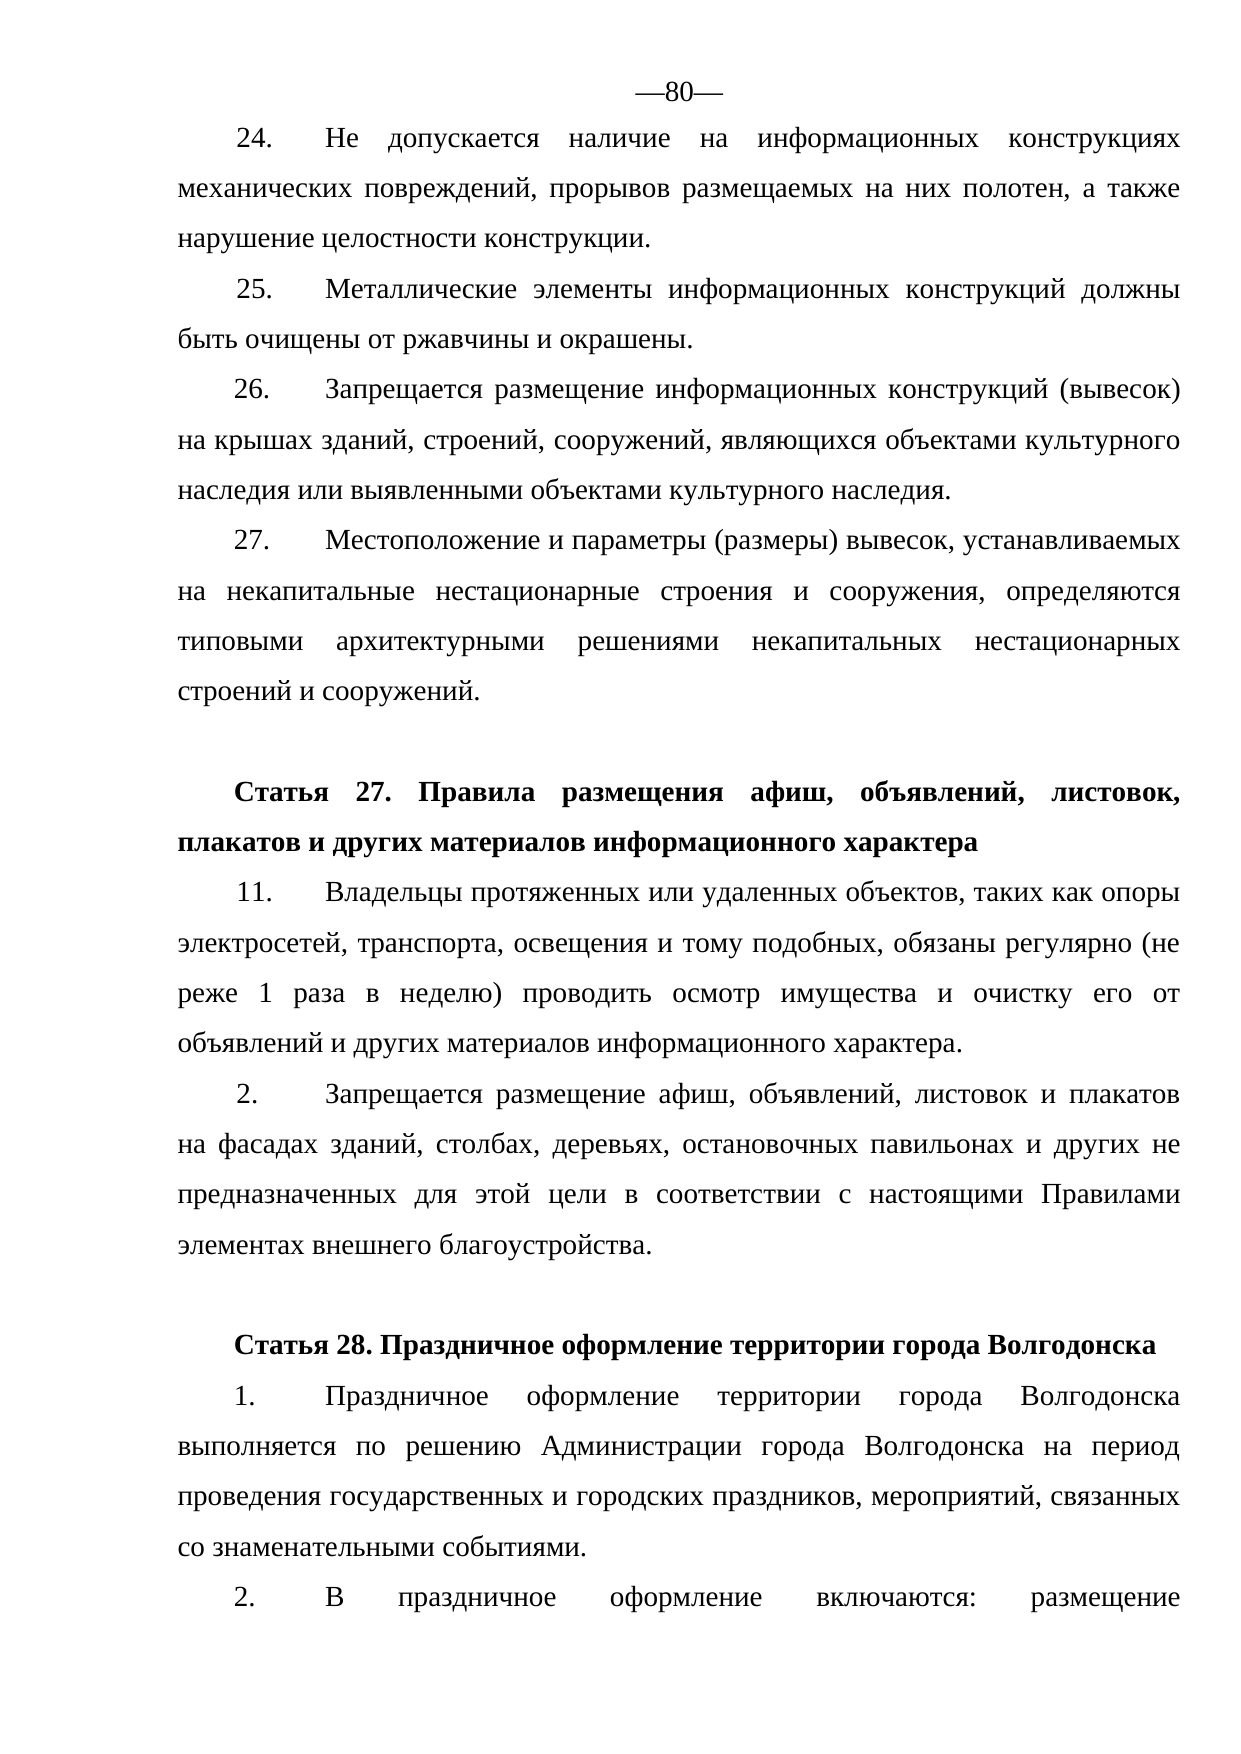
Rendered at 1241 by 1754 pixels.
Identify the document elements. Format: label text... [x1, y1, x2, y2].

text 27. Местоположение и параметры (размеры) вывесок, устанавливаемых на некапитальные нестационарные строения и сооружения, определяются типовыми архитектурными решениями некапитальных нестационарных строений и сооружений. [177, 522, 1181, 707]
title Статья 28. Праздничное оформление территории города Волгодонска [177, 1327, 1181, 1361]
text 24. Не допускается наличие на информационных конструкциях механических повреждений, прорывов размещаемых на них полотен, а также нарушение целостности конструкции. [177, 120, 1181, 254]
text 1. Праздничное оформление территории города Волгодонска выполняется по решению Администрации города Волгодонска на период проведения государственных и городских праздников, мероприятий, связанных со знаменательными событиями. [177, 1378, 1181, 1562]
text 2. Запрещается размещение афиш, объявлений, листовок и плакатов на фасадах зданий, столбах, деревьях, остановочных павильонах и других не предназначенных для этой цели в соответствии с настоящими Правилами элементах внешнего благоустройства. [177, 1076, 1181, 1260]
title Статья 27. Правила размещения афиш, объявлений, листовок, плакатов и других материалов информационного характера [177, 774, 1181, 858]
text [177, 1579, 1181, 1612]
text 26. Запрещается размещение информационных конструкций (вывесок) на крышах зданий, строений, сооружений, являющихся объектами культурного наследия или выявленными объектами культурного наследия. [177, 371, 1181, 506]
text 11. Владельцы протяженных или удаленных объектов, таких как опоры электросетей, транспорта, освещения и тому подобных, обязаны регулярно (не реже 1 раза в неделю) проводить осмотр имущества и очистку его от объявлений и других материалов информационного характера. [177, 874, 1181, 1059]
text 25. Металлические элементы информационных конструкций должны быть очищены от ржавчины и окрашены. [177, 271, 1181, 355]
